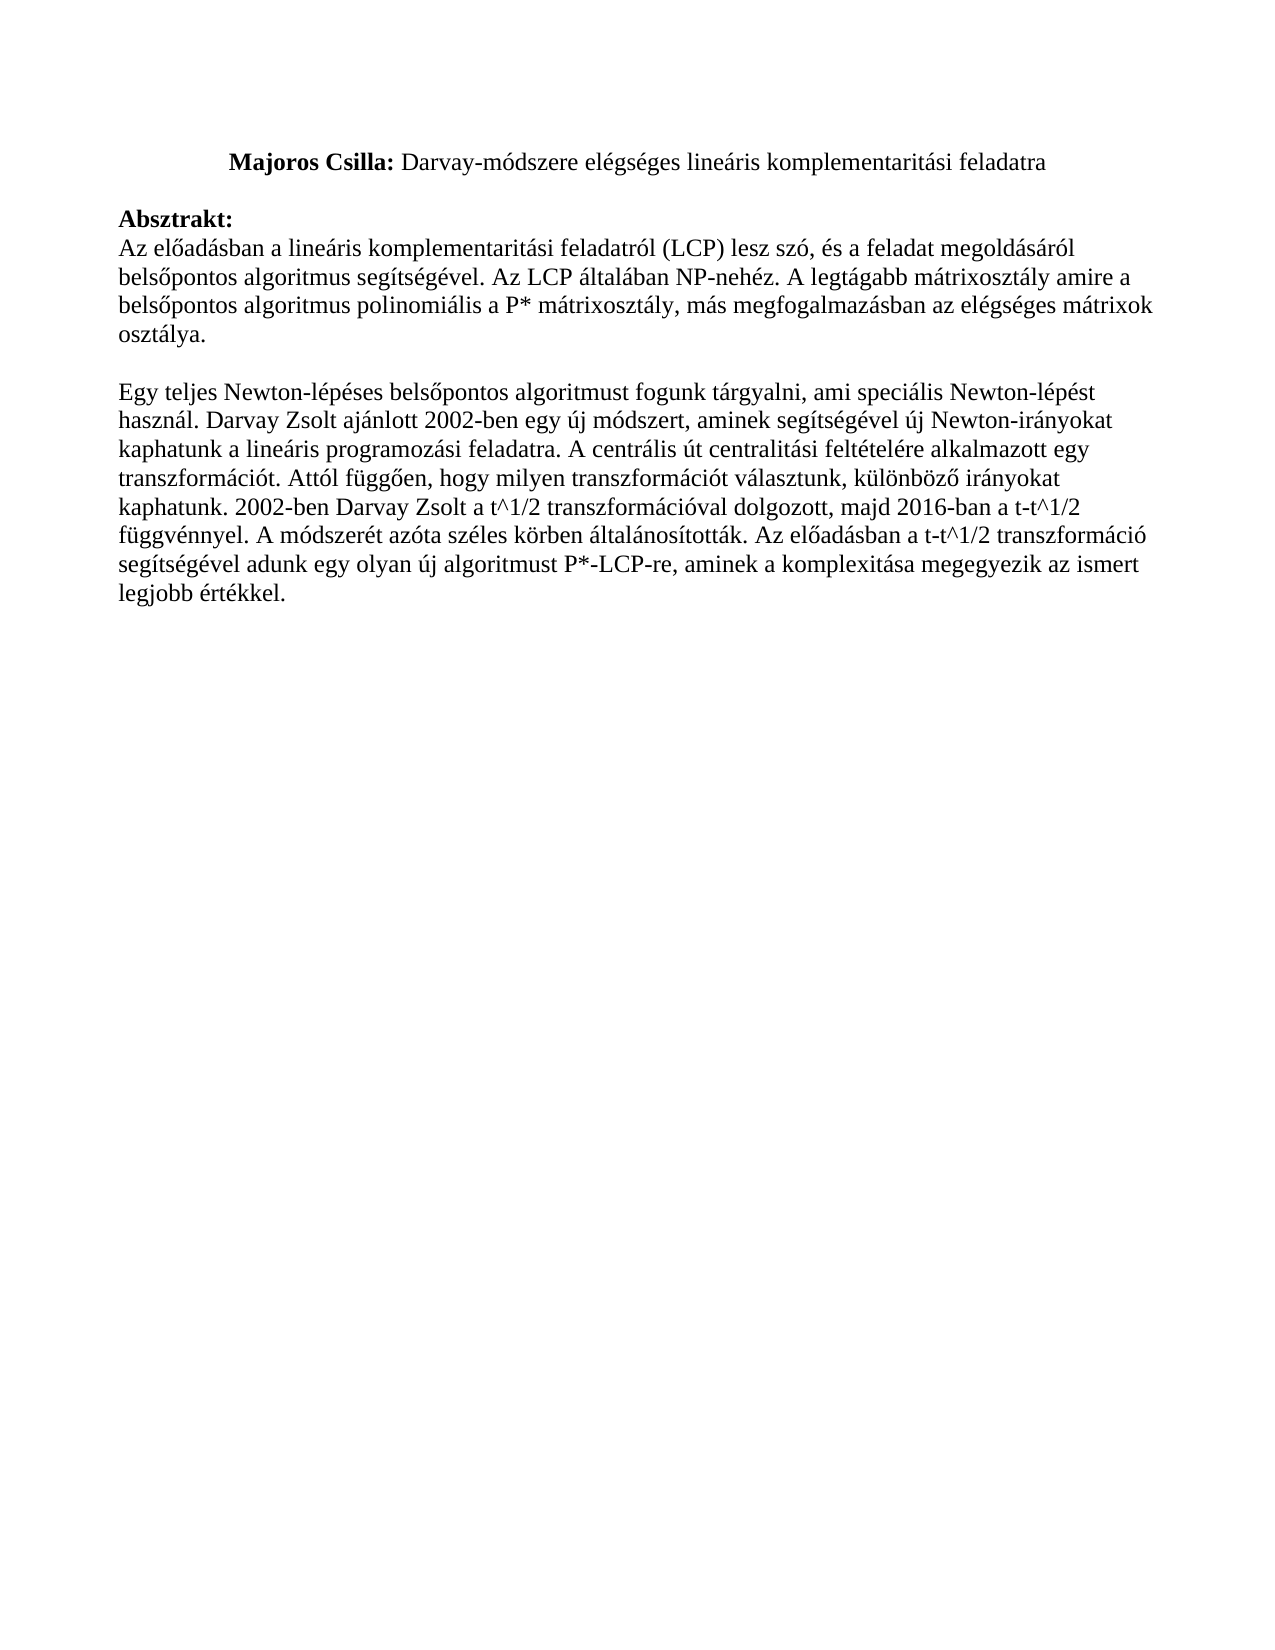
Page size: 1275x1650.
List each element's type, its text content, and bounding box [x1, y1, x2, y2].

text Majoros Csilla: Darvay-módszere elégséges lineáris komplementaritási feladatra [118, 147, 1157, 176]
text Egy teljes Newton-lépéses belsőpontos algoritmust fogunk tárgyalni, ami speciális Newton-lépést használ. Darvay Zsolt ajánlott 2002-ben egy új módszert, aminek segítségével új Newton-irányokat kaphatunk a lineáris programozási feladatra. A centrális út centralitási feltételére alkalmazott egy transzformációt. Attól függően, hogy milyen transzformációt választunk, különböző irányokat kaphatunk. 2002-ben Darvay Zsolt a t^1/2 transzformációval dolgozott, majd 2016-ban a t-t^1/2 függvénnyel. A módszerét azóta széles körben általánosították. Az előadásban a t-t^1/2 transzformáció segítségével adunk egy olyan új algoritmust P*-LCP-re, aminek a komplexitása megegyezik az ismert legjobb értékkel. [118, 377, 1157, 607]
text Az előadásban a lineáris komplementaritási feladatról (LCP) lesz szó, és a feladat megoldásáról belsőpontos algoritmus segítségével. Az LCP általában NP-nehéz. A legtágabb mátrixosztály amire a belsőpontos algoritmus polinomiális a P* mátrixosztály, más megfogalmazásban az elégséges mátrixok osztálya. [118, 233, 1157, 348]
text Absztrakt: [118, 204, 1157, 233]
